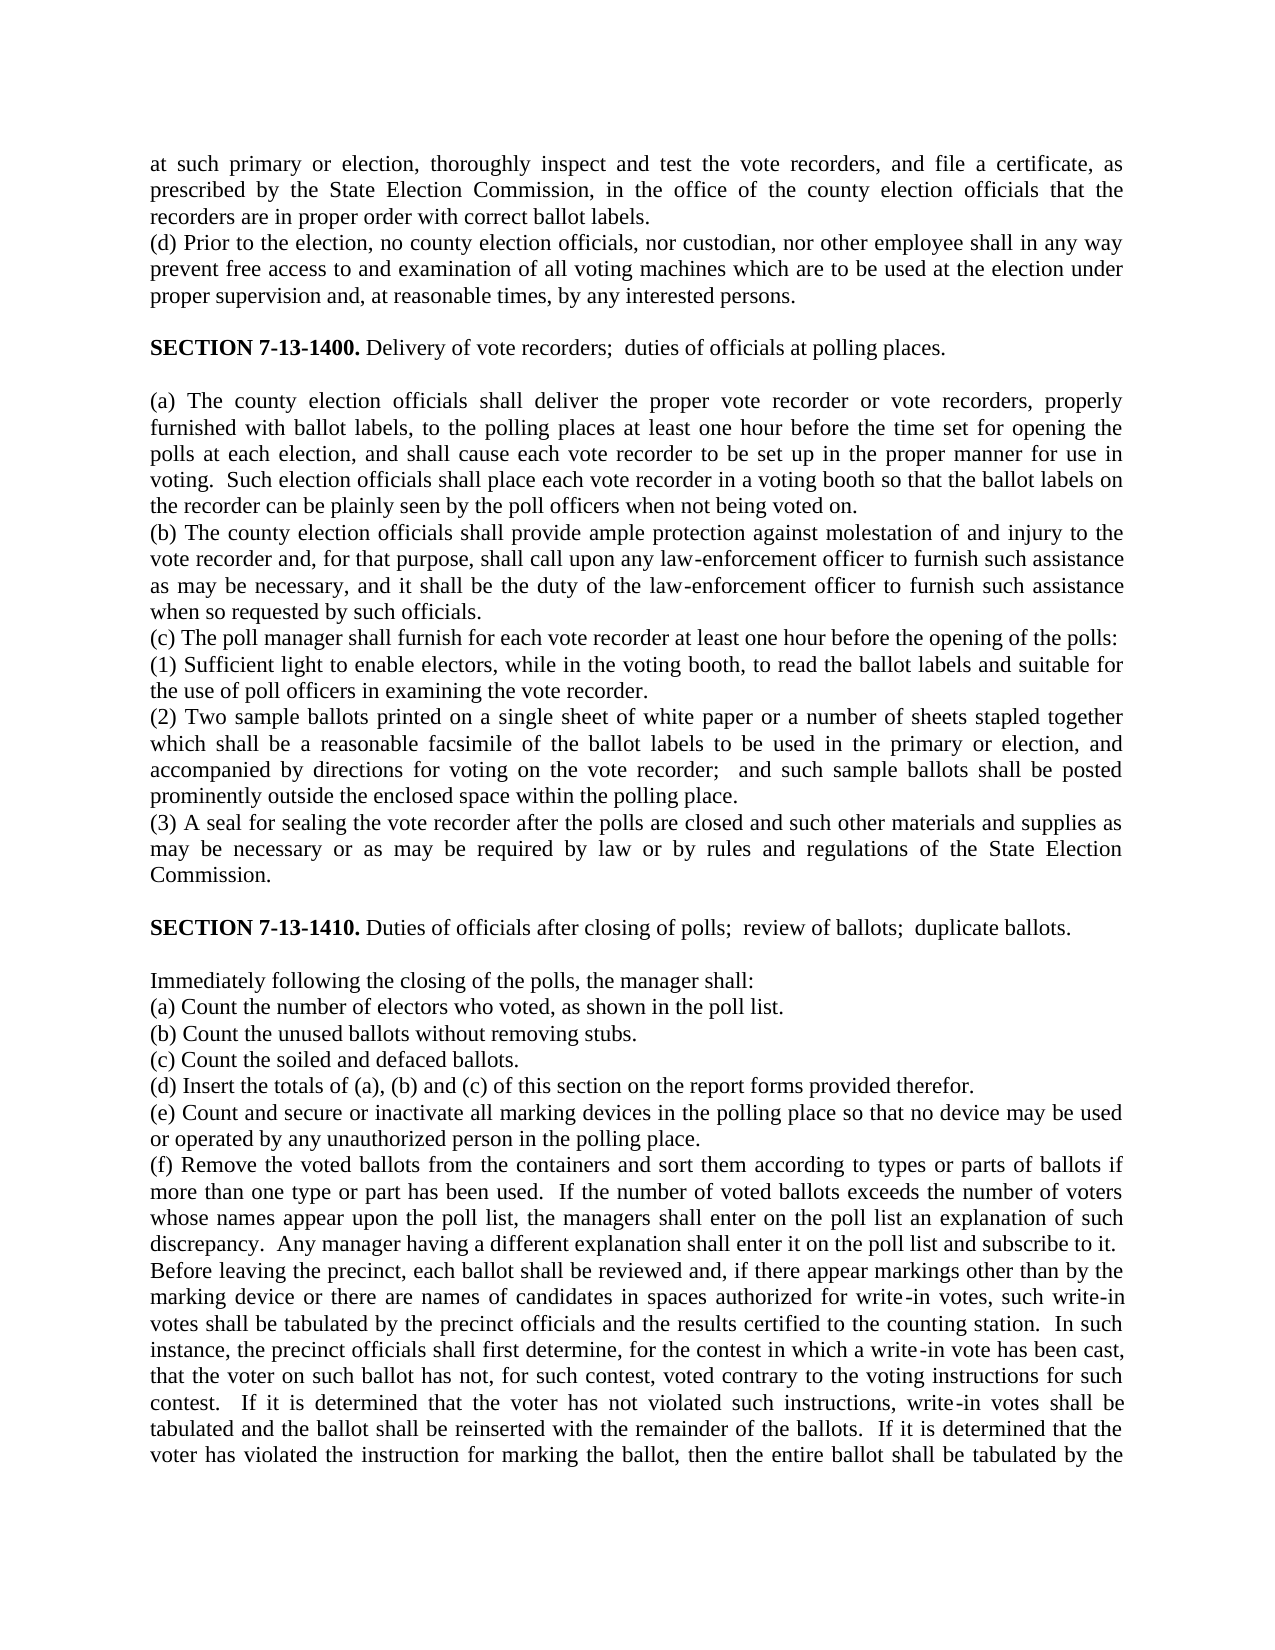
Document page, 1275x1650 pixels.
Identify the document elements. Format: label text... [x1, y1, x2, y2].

text (b) Count the unused ballots without removing stubs. [150, 1020, 1125, 1046]
text (1) Sufficient light to enable electors, while in the voting booth, to read the ballot labels and suitable for the use of poll officers in examining the vote recorder. [150, 651, 1125, 703]
text (3) A seal for sealing the vote recorder after the polls are closed and such other materials and supplies as may be necessary or as may be required by law or by rules and regulations of the State Election Commission. [150, 809, 1125, 888]
text SECTION 7-13-1410. Duties of officials after closing of polls; review of ballots; duplicate ballots. [150, 914, 1125, 941]
text (e) Count and secure or inactivate all marking devices in the polling place so that no device may be used or operated by any unauthorized person in the polling place. [150, 1099, 1125, 1151]
text (d) Insert the totals of (a), (b) and (c) of this section on the report forms provided therefor. [150, 1072, 1125, 1099]
text (d) Prior to the election, no county election officials, nor custodian, nor other employee shall in any way prevent free access to and examination of all voting machines which are to be used at the election under proper supervision and, at reasonable times, by any interested persons. [150, 229, 1125, 308]
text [150, 1257, 1125, 1468]
text (a) The county election officials shall deliver the proper vote recorder or vote recorders, properly furnished with ballot labels, to the polling places at least one hour before the time set for opening the polls at each election, and shall cause each vote recorder to be set up in the proper manner for use in voting. Such election officials shall place each vote recorder in a voting booth so that the ballot labels on the recorder can be plainly seen by the poll officers when not being voted on. [150, 387, 1125, 519]
text (f) Remove the voted ballots from the containers and sort them according to types or parts of ballots if more than one type or part has been used. If the number of voted ballots exceeds the number of voters whose names appear upon the poll list, the managers shall enter on the poll list an explanation of such discrepancy. Any manager having a different explanation shall enter it on the poll list and subscribe to it. [150, 1151, 1125, 1257]
text SECTION 7-13-1400. Delivery of vote recorders; duties of officials at polling places. [150, 334, 1125, 361]
text (2) Two sample ballots printed on a single sheet of white paper or a number of sheets stapled together which shall be a reasonable facsimile of the ballot labels to be used in the primary or election, and accompanied by directions for voting on the vote recorder; and such sample ballots shall be posted prominently outside the enclosed space within the polling place. [150, 703, 1125, 809]
text (b) The county election officials shall provide ample protection against molestation of and injury to the vote recorder and, for that purpose, shall call upon any law-enforcement officer to furnish such assistance as may be necessary, and it shall be the duty of the law-enforcement officer to furnish such assistance when so requested by such officials. [150, 519, 1125, 624]
text Immediately following the closing of the polls, the manager shall: [150, 967, 1125, 993]
text (a) Count the number of electors who voted, as shown in the poll list. [150, 993, 1125, 1020]
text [150, 150, 1125, 229]
text (c) Count the soiled and defaced ballots. [150, 1046, 1125, 1072]
text (c) The poll manager shall furnish for each vote recorder at least one hour before the opening of the polls: [150, 624, 1125, 651]
